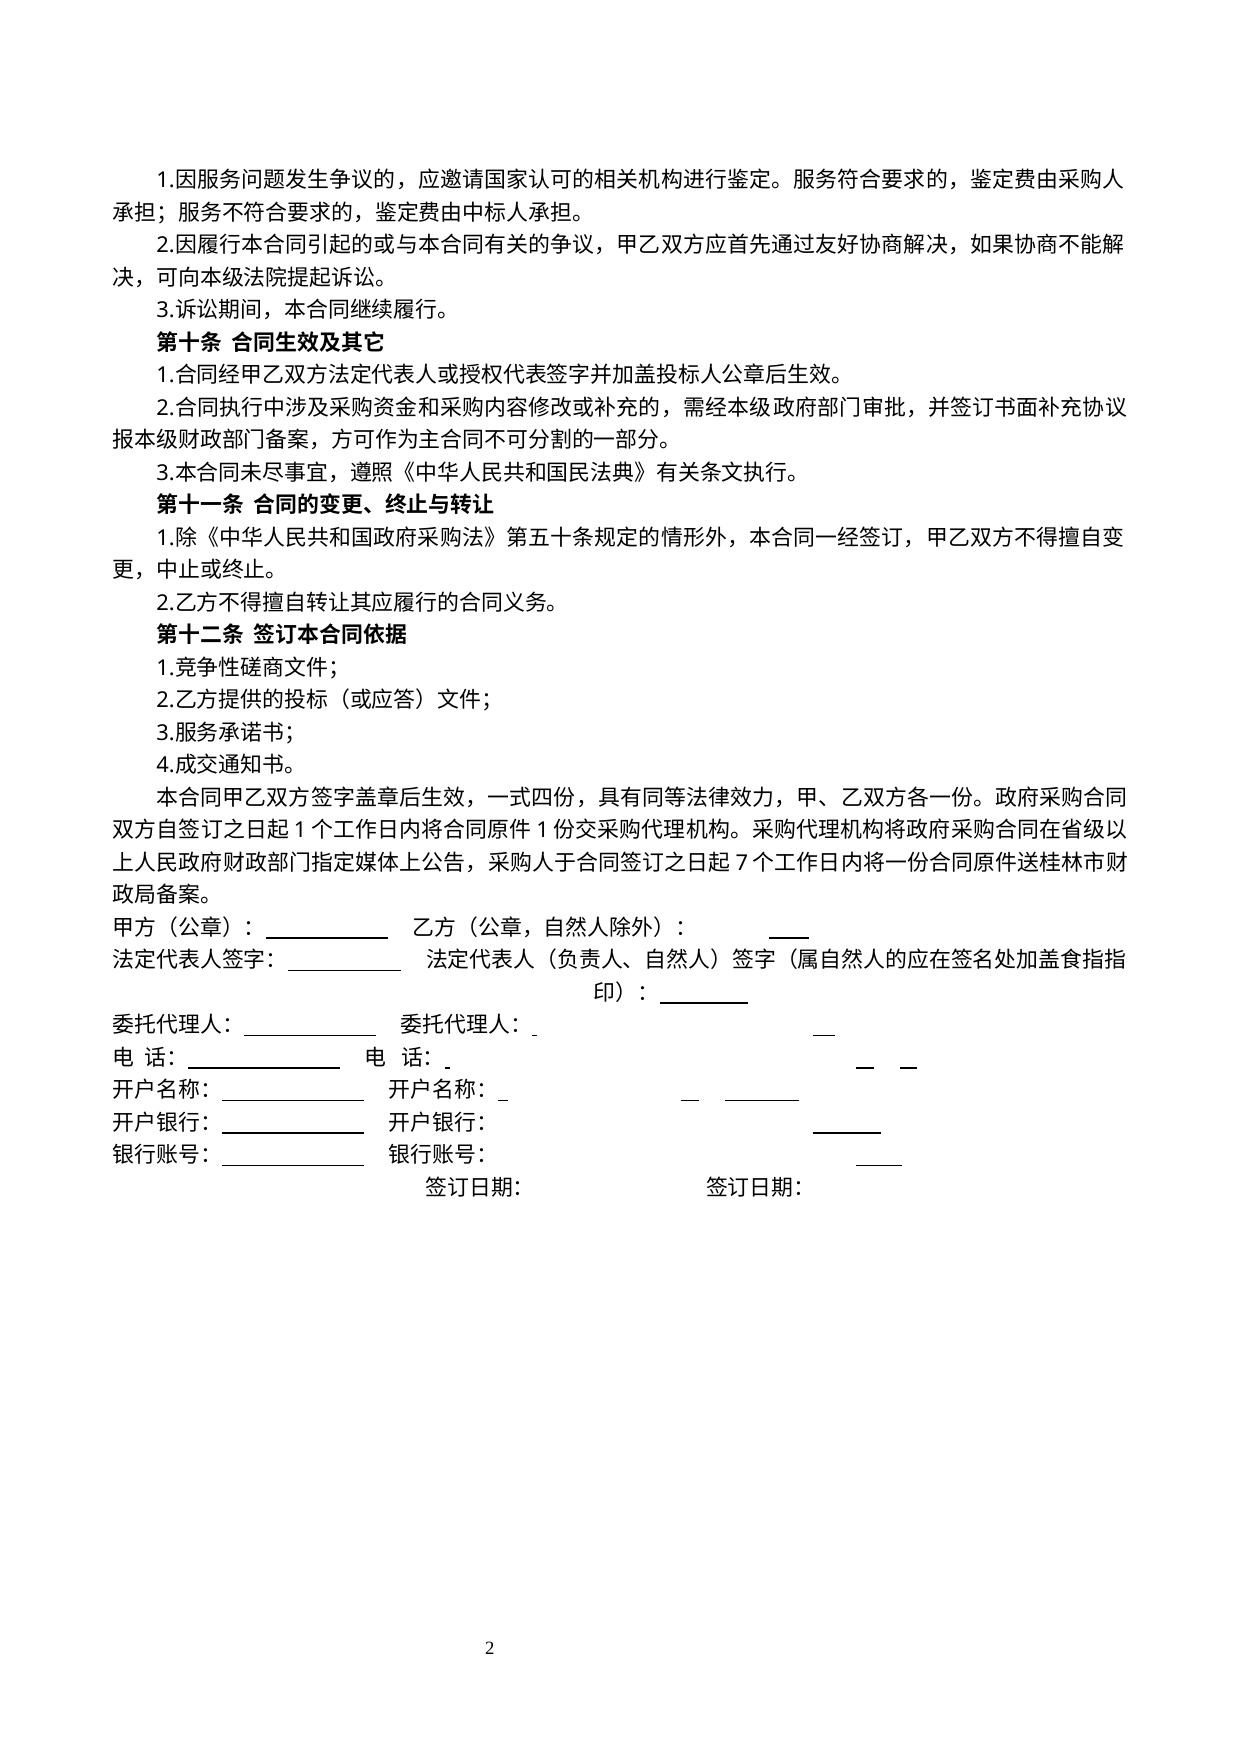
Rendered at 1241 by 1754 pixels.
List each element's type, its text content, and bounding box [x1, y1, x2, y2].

text 2.因履行本合同引起的或与本合同有关的争议，甲乙双方应首先通过友好协商解决，如果协商不能解决，可向本级法院提起诉讼。 [112, 227, 1128, 292]
text 电 话： 电 话： [112, 1039, 1128, 1072]
text 2.合同执行中涉及采购资金和采购内容修改或补充的，需经本级政府部门审批，并签订书面补充协议报本级财政部门备案，方可作为主合同不可分割的一部分。 [112, 389, 1128, 454]
text 委托代理人： 委托代理人： [112, 1007, 1128, 1039]
text 1.除《中华人民共和国政府采购法》第五十条规定的情形外，本合同一经签订，甲乙双方不得擅自变更，中止或终止。 [112, 519, 1128, 584]
text 4.成交通知书。 [112, 747, 1128, 779]
text 银行账号： 银行账号： [112, 1137, 1128, 1169]
text 第十一条 合同的变更、终止与转让 [112, 487, 1128, 519]
text 2.乙方不得擅自转让其应履行的合同义务。 [112, 584, 1128, 617]
text 3.服务承诺书； [112, 714, 1128, 747]
text 法定代表人签字： 法定代表人（负责人、自然人）签字（属自然人的应在签名处加盖食指指印）： [112, 942, 1128, 1007]
text 本合同甲乙双方签字盖章后生效，一式四份，具有同等法律效力，甲、乙双方各一份。政府采购合同双方自签订之日起1个工作日内将合同原件1份交采购代理机构。采购代理机构将政府采购合同在省级以上人民政府财政部门指定媒体上公告，采购人于合同签订之日起7个工作日内将一份合同原件送桂林市财政局备案。 [112, 779, 1128, 909]
text 甲方（公章）： 乙方（公章，自然人除外）： [112, 909, 1128, 942]
text 2.乙方提供的投标（或应答）文件； [112, 682, 1128, 714]
text 第十条 合同生效及其它 [112, 324, 1128, 357]
text 开户名称： 开户名称： [112, 1072, 1128, 1104]
text 1.合同经甲乙双方法定代表人或授权代表签字并加盖投标人公章后生效。 [112, 357, 1128, 389]
text 1.因服务问题发生争议的，应邀请国家认可的相关机构进行鉴定。服务符合要求的，鉴定费由采购人承担；服务不符合要求的，鉴定费由中标人承担。 [112, 162, 1128, 227]
text 第十二条 签订本合同依据 [112, 617, 1128, 649]
text 3.本合同未尽事宜，遵照《中华人民共和国民法典》有关条文执行。 [112, 454, 1128, 487]
list 签订日期： 签订日期：第六章 响应文件格式 [112, 1169, 1128, 1202]
text 1.竞争性磋商文件； [112, 649, 1128, 682]
text 开户银行： 开户银行： [112, 1104, 1128, 1137]
text 3.诉讼期间，本合同继续履行。 [112, 292, 1128, 324]
